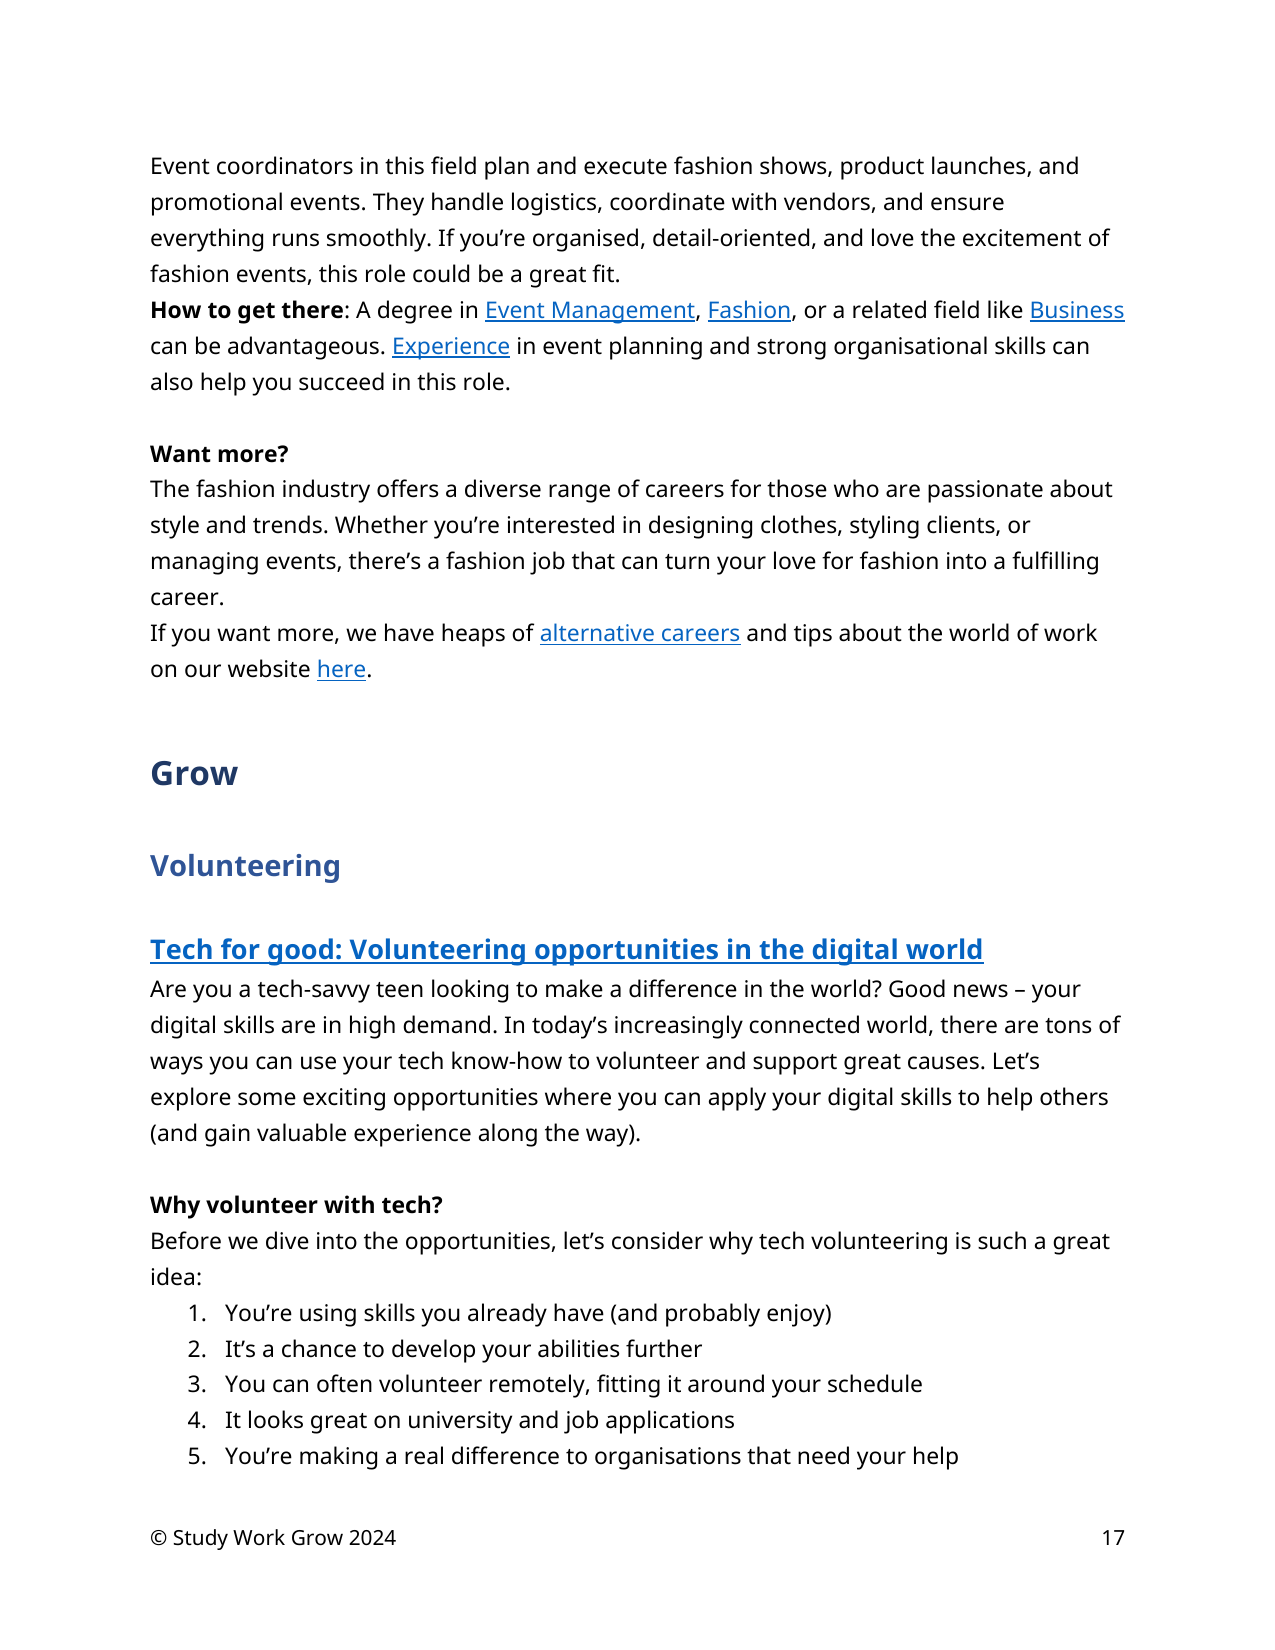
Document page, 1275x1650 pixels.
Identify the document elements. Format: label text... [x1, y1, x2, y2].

list You can often volunteer remotely, fitting it around your schedule [187, 1368, 1125, 1400]
text Why volunteer with tech? [150, 1189, 1125, 1220]
subtitle Grow [150, 750, 1125, 795]
text Before we dive into the opportunities, let’s consider why tech volunteering is such a great idea: [150, 1225, 1125, 1292]
subtitle Tech for good: Volunteering opportunities in the digital world [150, 931, 1125, 968]
text If you want more, we have heaps of alternative careers and tips about the world of work on our website here. [150, 617, 1125, 684]
list You’re making a real difference to organisations that need your help [187, 1440, 1125, 1472]
text The fashion industry offers a diverse range of careers for those who are passionate about style and trends. Whether you’re interested in designing clothes, styling clients, or managing events, there’s a fashion job that can turn your love for fashion into a fulfilling career. [150, 473, 1125, 612]
text Event coordinators in this field plan and execute fashion shows, product launches, and promotional events. They handle logistics, coordinate with vendors, and ensure everything runs smoothly. If you’re organised, detail-oriented, and love the excitement of fashion events, this role could be a great fit. [150, 150, 1125, 289]
list You’re using skills you already have (and probably enjoy) [187, 1297, 1125, 1328]
text How to get there: A degree in Event Management, Fashion, or a related field like Business can be advantageous. Experience in event planning and strong organisational skills can also help you succeed in this role. [150, 294, 1125, 397]
list It looks great on university and job applications [187, 1404, 1125, 1436]
text Want more? [150, 437, 1125, 469]
text Are you a tech-savvy teen looking to make a difference in the world? Good news – your digital skills are in high demand. In today’s increasingly connected world, there are tons of ways you can use your tech know-how to volunteer and support great causes. Let’s explore some exciting opportunities where you can apply your digital skills to help others (and gain valuable experience along the way). [150, 973, 1125, 1148]
subtitle Volunteering [150, 845, 1125, 885]
list It’s a chance to develop your abilities further [187, 1332, 1125, 1364]
